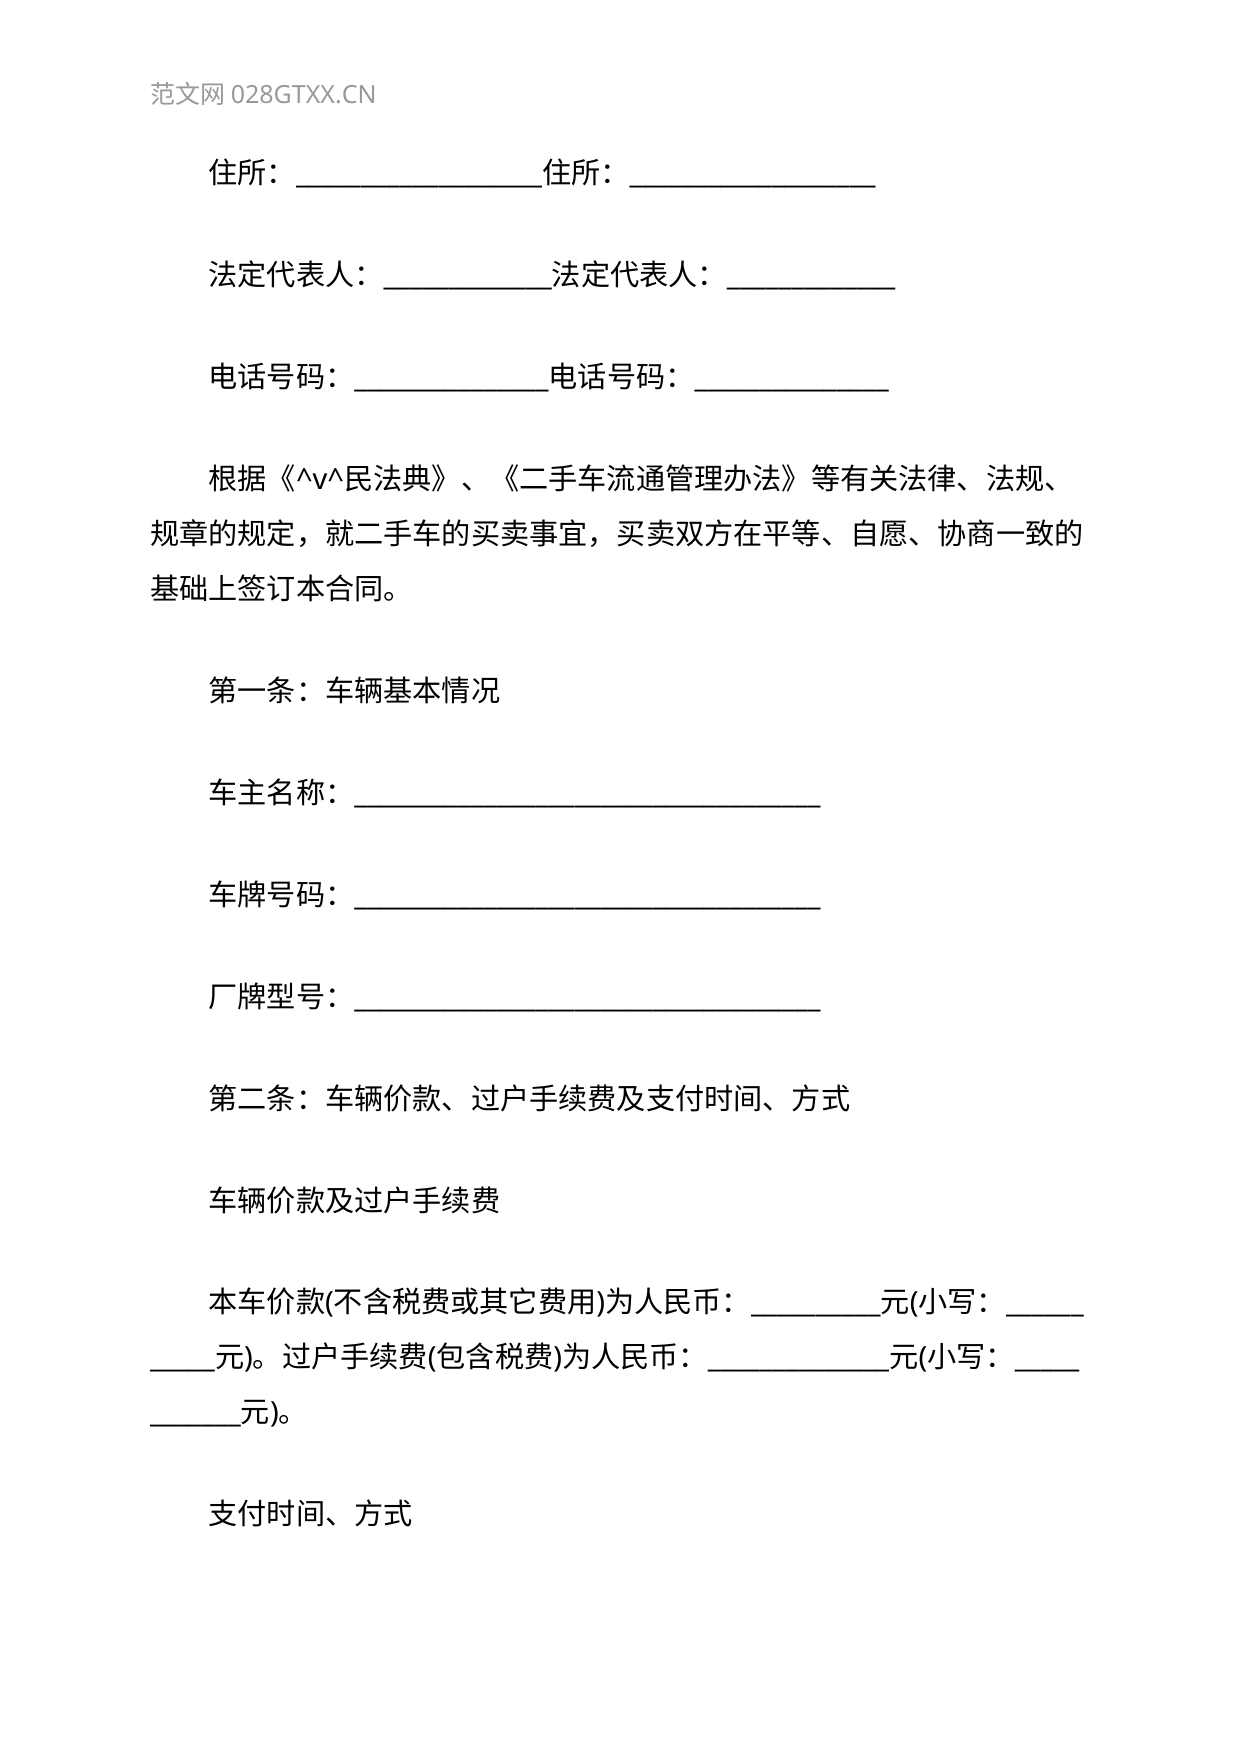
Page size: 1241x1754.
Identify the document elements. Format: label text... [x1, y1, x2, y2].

text 电话号码：_______________电话号码：_______________ [150, 354, 1090, 396]
text 车牌号码：____________________________________ [150, 871, 1090, 914]
text 第一条：车辆基本情况 [150, 668, 1090, 710]
text 车主名称：____________________________________ [150, 769, 1090, 812]
text 住所：___________________住所：___________________ [150, 150, 1090, 192]
text 第二条：车辆价款、过户手续费及支付时间、方式 [150, 1075, 1090, 1118]
text 本车价款(不含税费或其它费用)为人民币：__________元(小写：___________元)。过户手续费(包含税费)为人民币：______________元(小写：____________元)。 [150, 1279, 1090, 1431]
text 车辆价款及过户手续费 [150, 1177, 1090, 1219]
text 支付时间、方式 [150, 1491, 1090, 1533]
text 法定代表人：_____________法定代表人：_____________ [150, 252, 1090, 294]
text 根据《^v^民法典》、《二手车流通管理办法》等有关法律、法规、规章的规定，就二手车的买卖事宜，买卖双方在平等、自愿、协商一致的基础上签订本合同。 [150, 456, 1090, 608]
text 厂牌型号：____________________________________ [150, 973, 1090, 1016]
